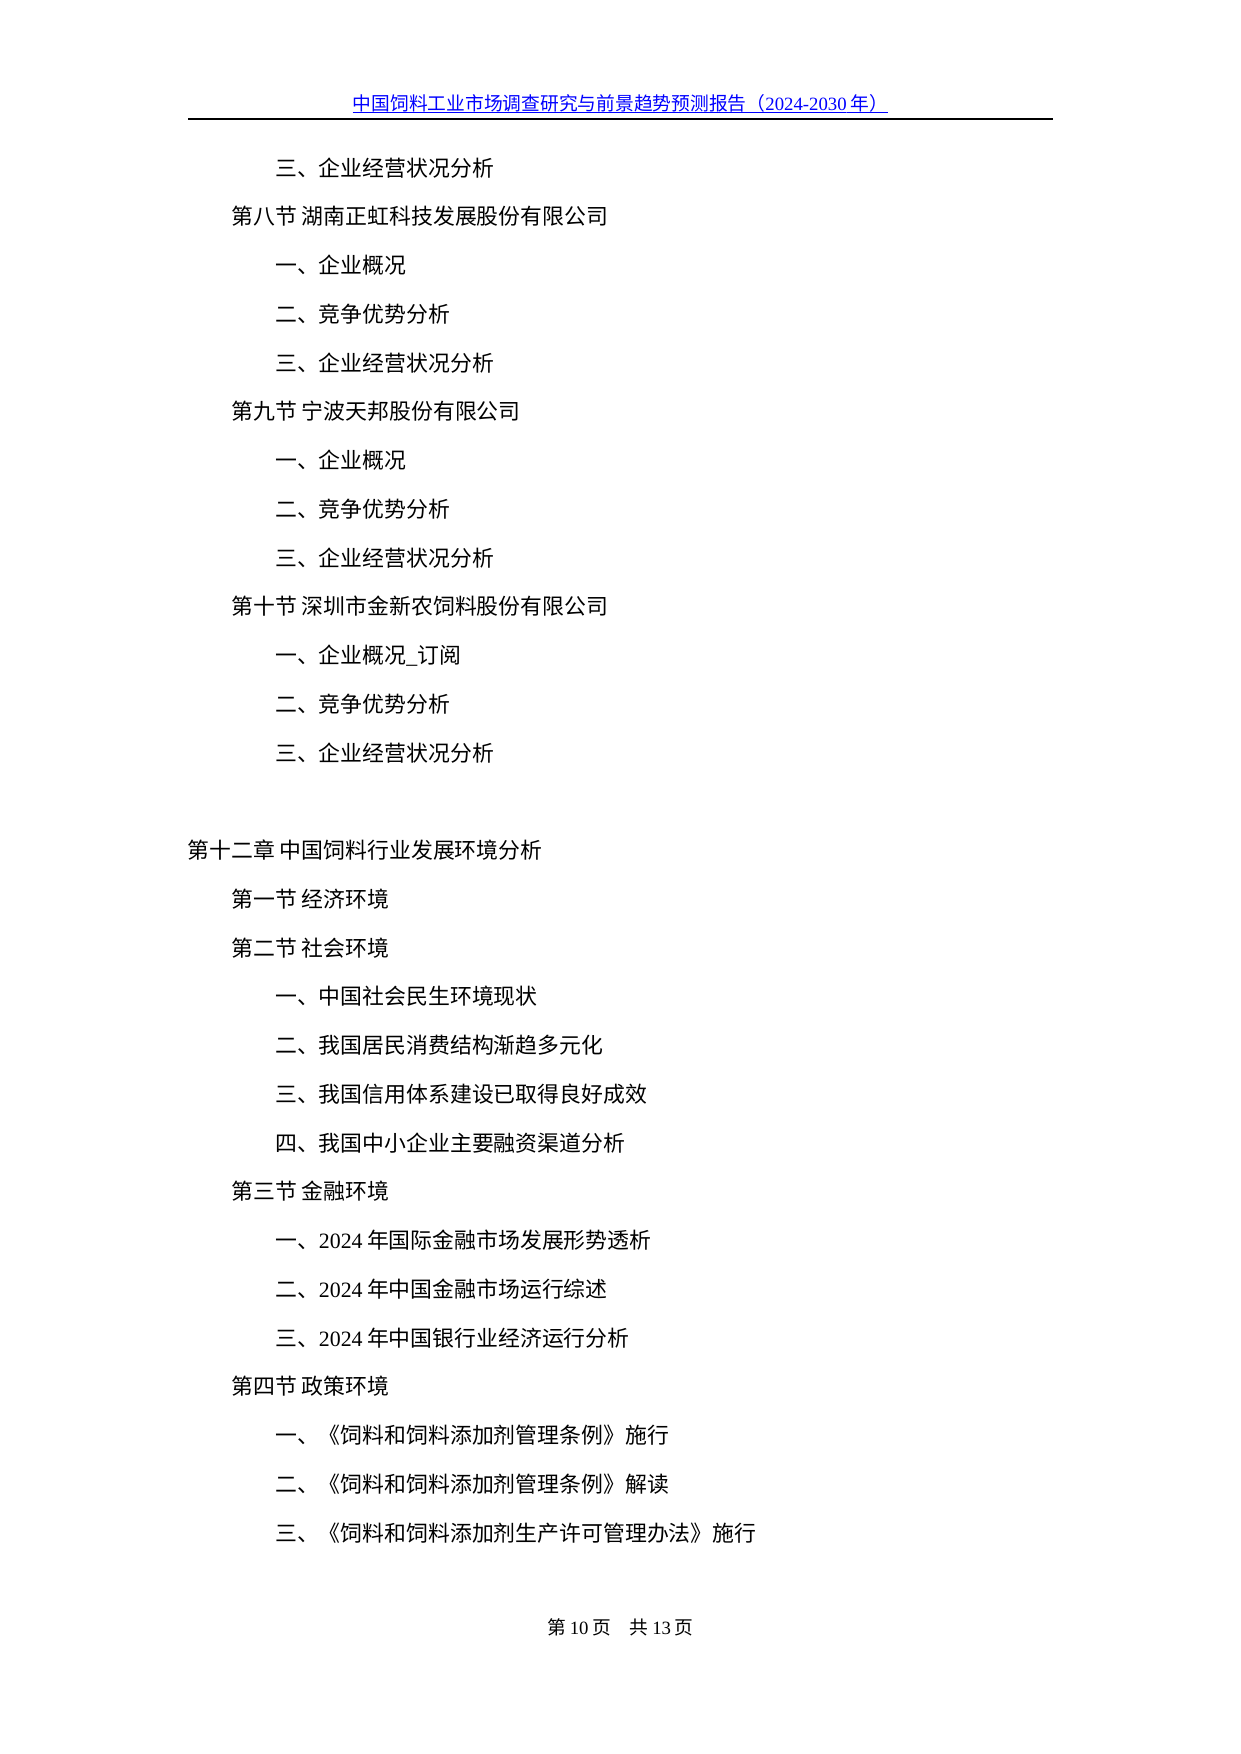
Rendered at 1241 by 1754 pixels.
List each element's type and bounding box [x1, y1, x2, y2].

text [187, 150, 1053, 1548]
